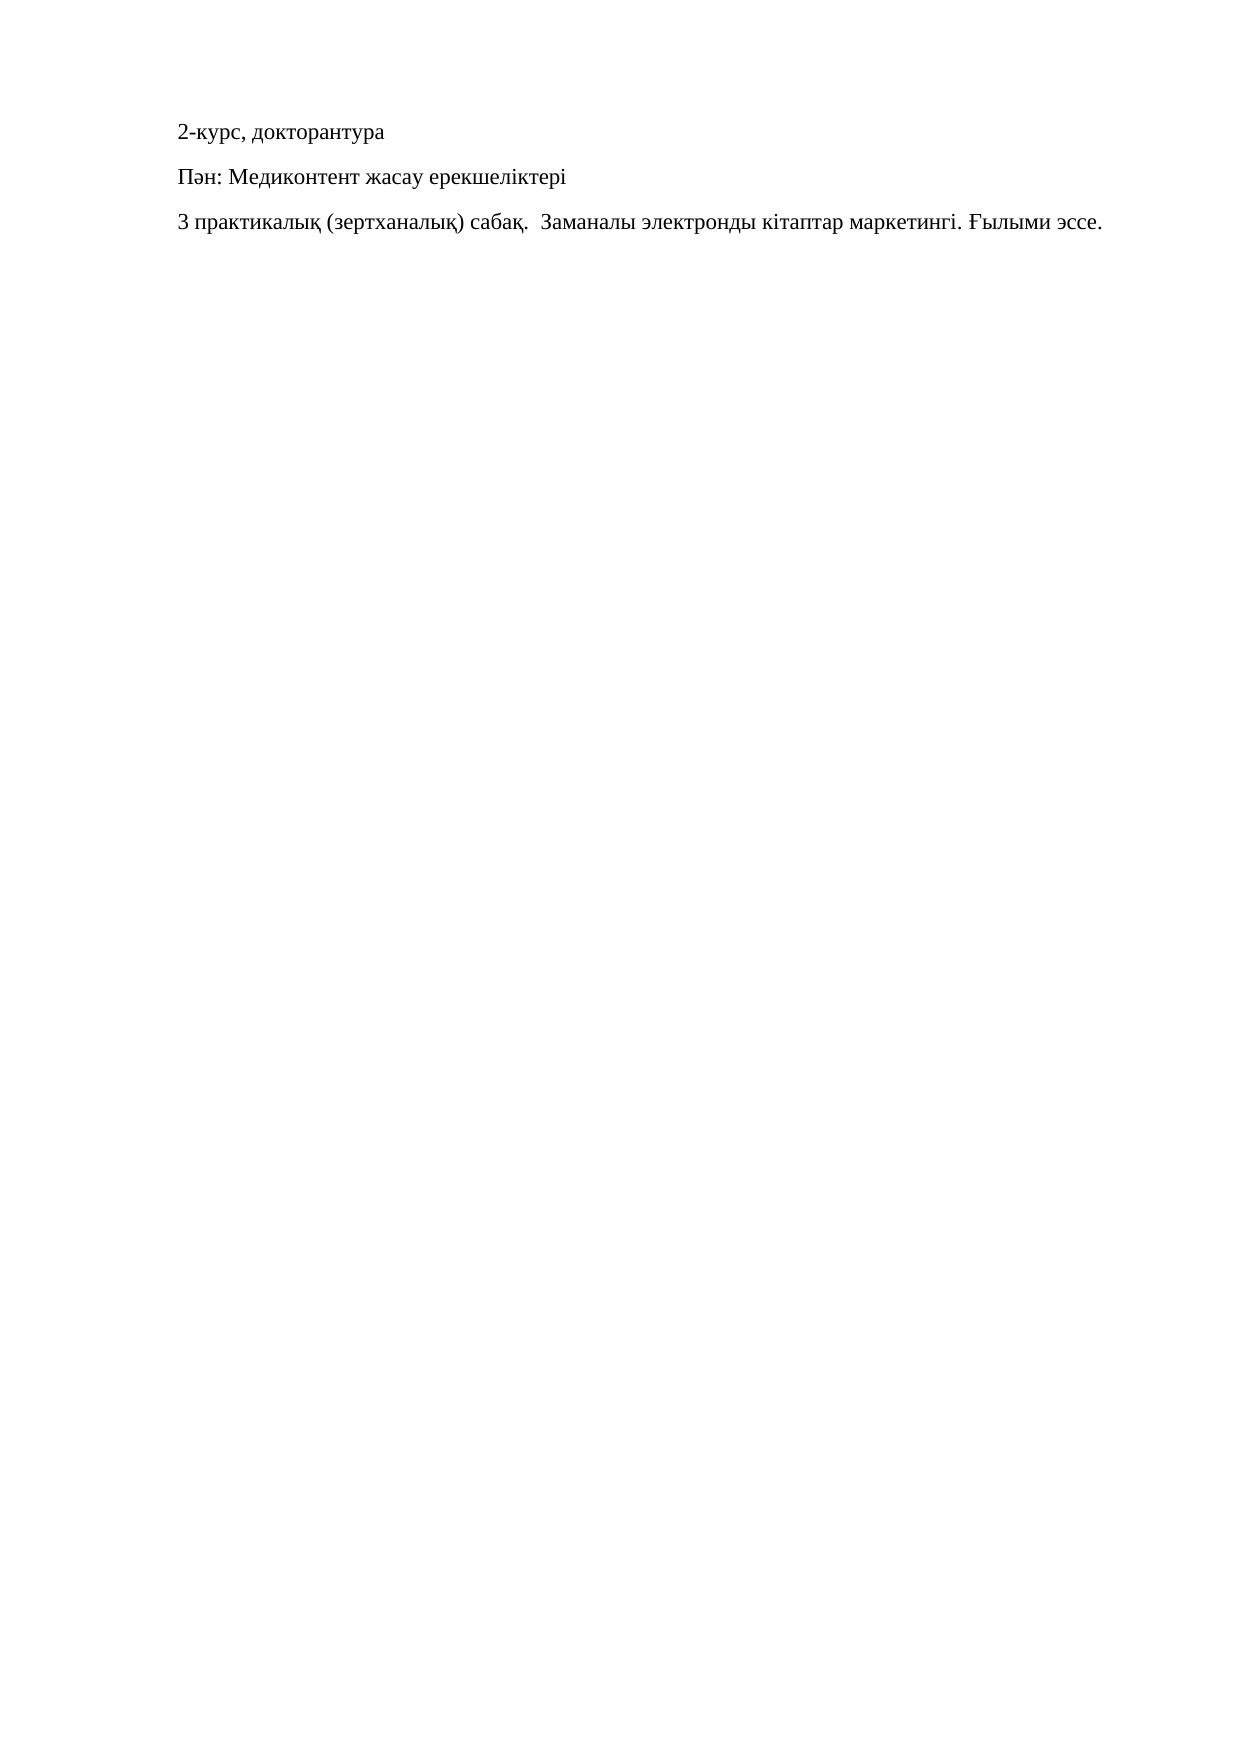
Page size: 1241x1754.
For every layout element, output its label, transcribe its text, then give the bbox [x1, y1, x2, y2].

text Пән: Медиконтент жасау ерекшеліктері [177, 163, 1152, 189]
text 3 практикалық (зертханалық) сабақ. Заманалы электронды кітаптар маркетингі. Ғылыми эссе. [177, 208, 1152, 235]
text 2-курс, докторантура [177, 118, 1152, 144]
